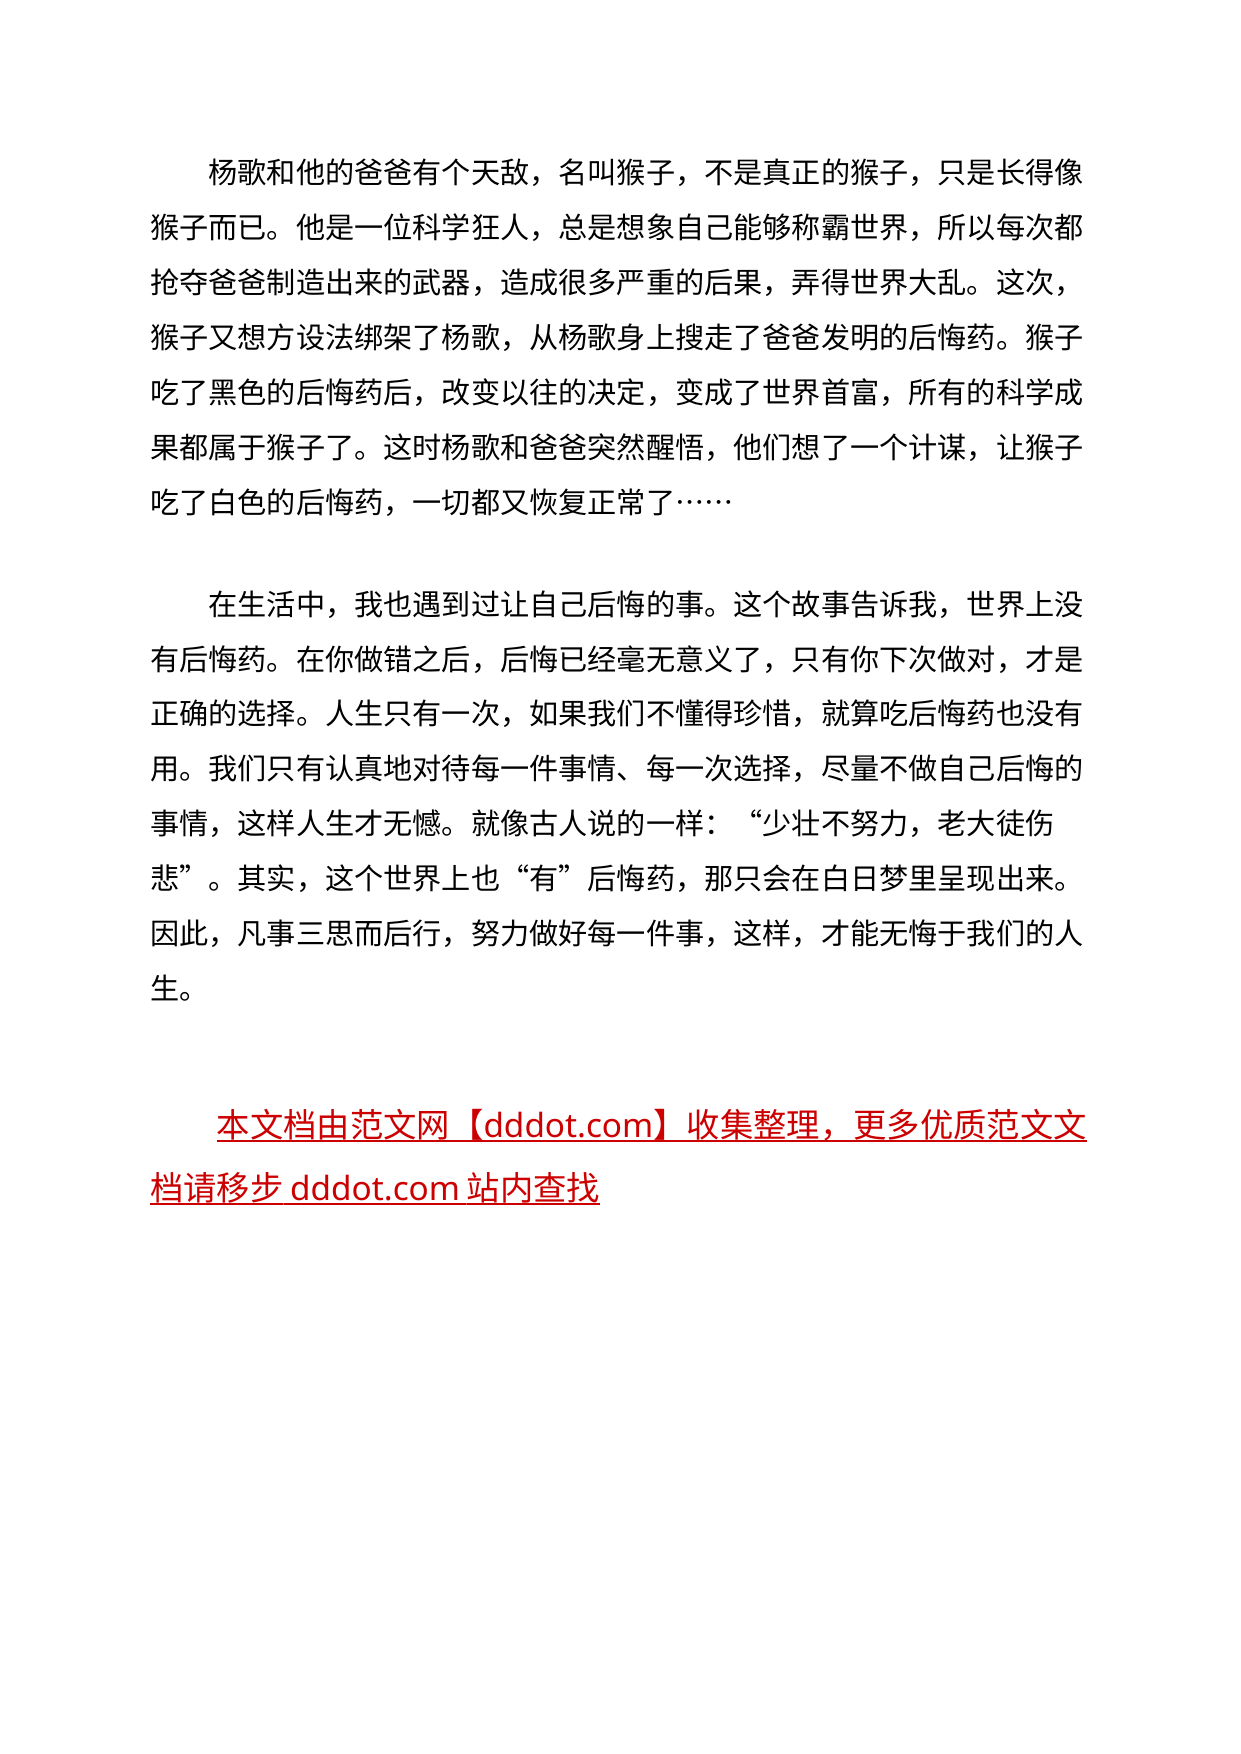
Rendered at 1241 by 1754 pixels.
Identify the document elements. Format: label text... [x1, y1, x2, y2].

text 杨歌和他的爸爸有个天敌，名叫猴子，不是真正的猴子，只是长得像猴子而已。他是一位科学狂人，总是想象自己能够称霸世界，所以每次都抢夺爸爸制造出来的武器，造成很多严重的后果，弄得世界大乱。这次，猴子又想方设法绑架了杨歌，从杨歌身上搜走了爸爸发明的后悔药。猴子吃了黑色的后悔药后，改变以往的决定，变成了世界首富，所有的科学成果都属于猴子了。这时杨歌和爸爸突然醒悟，他们想了一个计谋，让猴子吃了白色的后悔药，一切都又恢复正常了…… [150, 150, 1090, 522]
text 本文档由范文网【dddot.com】收集整理，更多优质范文文档请移步dddot.com站内查找 [150, 1098, 1090, 1210]
text 在生活中，我也遇到过让自己后悔的事。这个故事告诉我，世界上没有后悔药。在你做错之后，后悔已经毫无意义了，只有你下次做对，才是正确的选择。人生只有一次，如果我们不懂得珍惜，就算吃后悔药也没有用。我们只有认真地对待每一件事情、每一次选择，尽量不做自己后悔的事情，这样人生才无憾。就像古人说的一样：“少壮不努力，老大徒伤悲”。其实，这个世界上也“有”后悔药，那只会在白日梦里呈现出来。因此，凡事三思而后行，努力做好每一件事，这样，才能无悔于我们的人生。 [150, 581, 1090, 1008]
